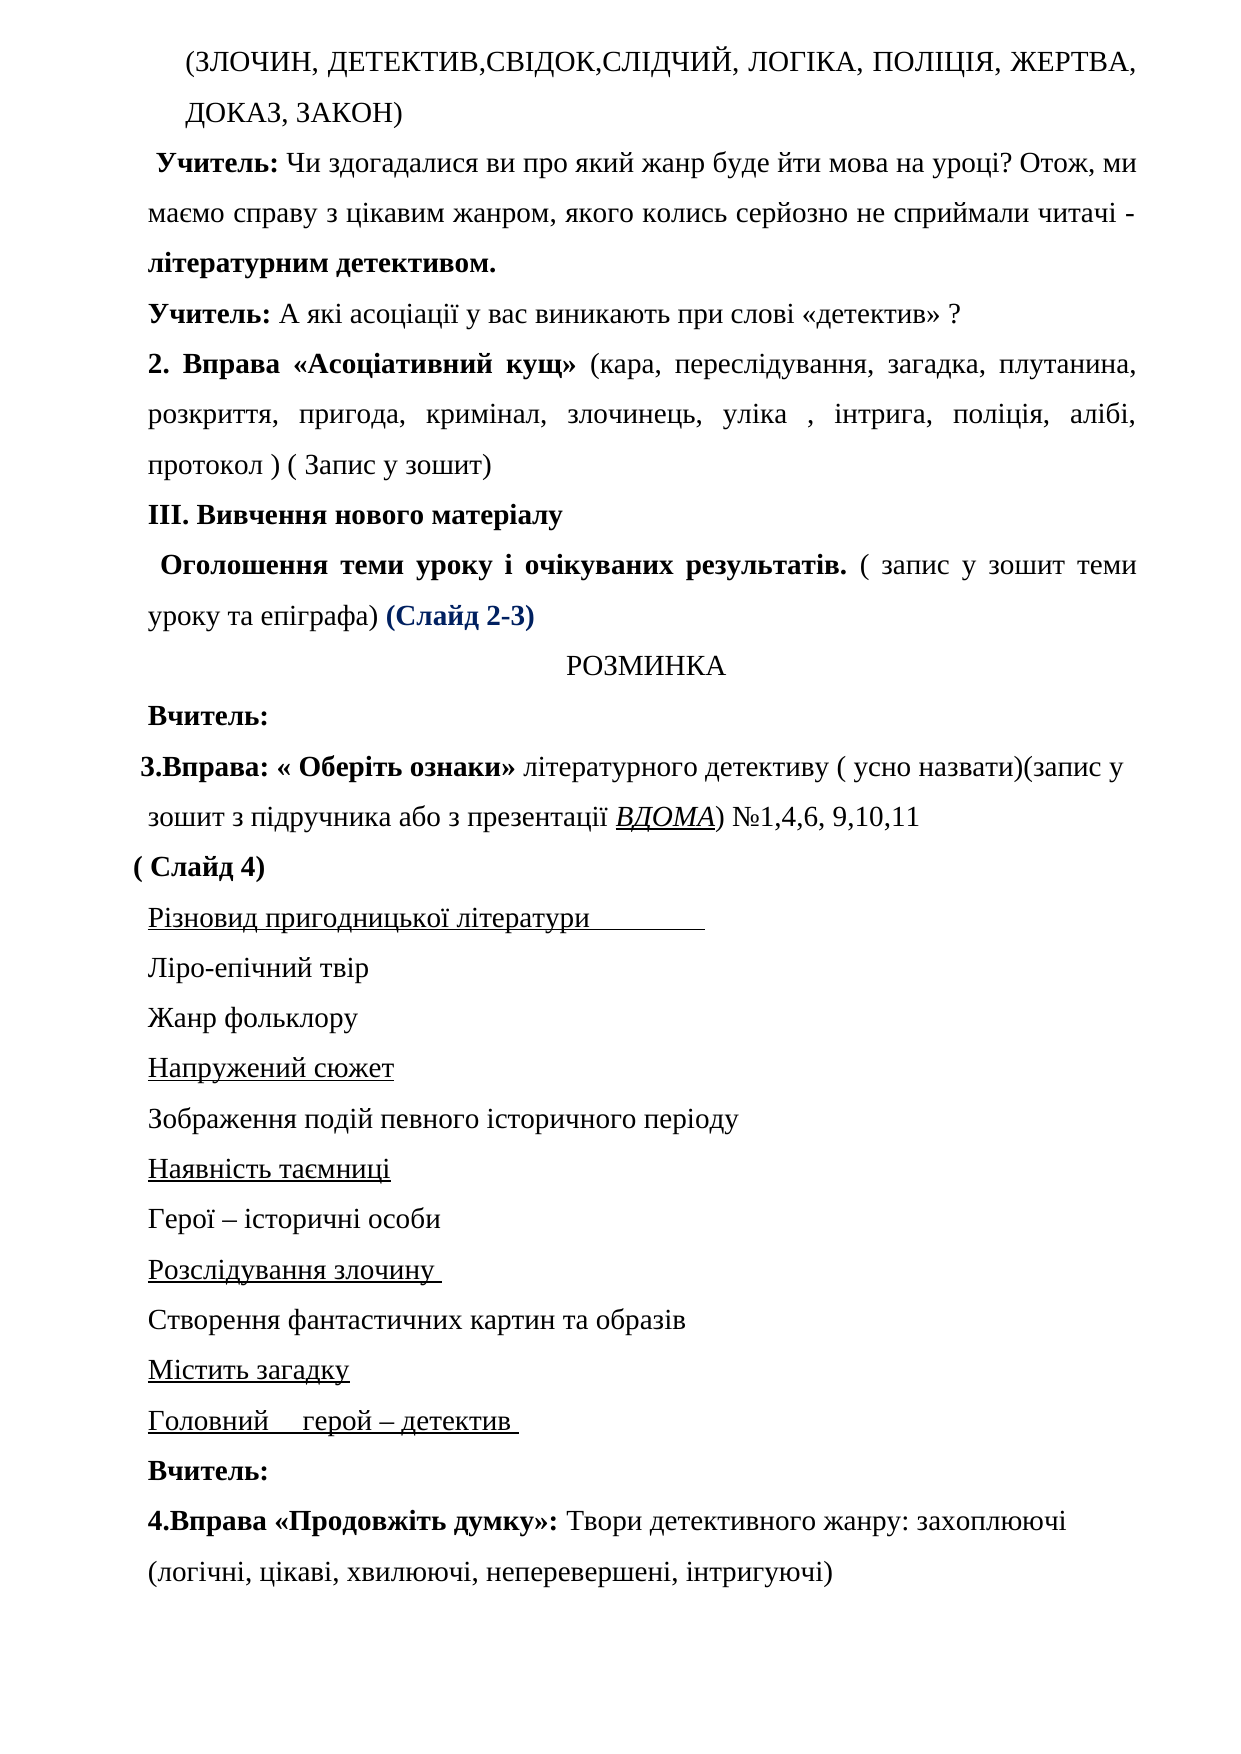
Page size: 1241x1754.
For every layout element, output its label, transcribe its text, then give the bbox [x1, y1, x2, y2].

text 3.Вправа: « Оберіть ознаки» літературного детективу ( усно назвати)(запис у зошит з підручника або з презентації ВДОМА) №1,4,6, 9,10,11 [133, 749, 1137, 833]
text Різновид пригодницької літератури [148, 900, 1137, 933]
text (ЗЛОЧИН, ДЕТЕКТИВ,СВІДОК,СЛІДЧИЙ, ЛОГІКА, ПОЛІЦІЯ, ЖЕРТВА, ДОКАЗ, ЗАКОН) [185, 44, 1137, 128]
text Вчитель: [148, 1453, 1137, 1487]
text Зображення подій певного історичного періоду [148, 1101, 1137, 1134]
text РОЗМИНКА [148, 648, 1137, 682]
text Створення фантастичних картин та образів [148, 1302, 1137, 1336]
text Головний герой – детектив [148, 1403, 1137, 1436]
text Містить загадку [148, 1352, 1137, 1386]
text Розслідування злочину [148, 1252, 1137, 1285]
text Оголошення теми уроку і очікуваних результатів. ( запис у зошит теми уроку та епіграфа) (Слайд 2-3) [148, 547, 1137, 631]
text III. Вивчення нового матеріалу [148, 497, 1137, 531]
text ( Слайд 4) [133, 849, 1137, 883]
text Вчитель: [148, 698, 1137, 732]
text Ліро-епічний твір [148, 950, 1137, 983]
text Герої – історичні особи [148, 1202, 1137, 1235]
text Напружений сюжет [148, 1051, 1137, 1084]
text 2. Вправа «Асоціативний кущ» (кара, переслідування, загадка, плутанина, розкриття, пригода, кримінал, злочинець, уліка , інтрига, поліція, алібі, протокол ) ( Запис у зошит) [148, 346, 1137, 480]
text Учитель: А які асоціації у вас виникають при слові «детектив» ? [148, 296, 1137, 329]
text 4.Вправа «Продовжіть думку»: Твори детективного жанру: захоплюючі (логічні, цікаві, хвилюючі, неперевершені, інтригуючі) [148, 1503, 1137, 1587]
text Жанр фольклору [148, 1000, 1137, 1034]
text Наявність таємниці [148, 1151, 1137, 1185]
text Учитель: Чи здогадалися ви про який жанр буде йти мова на уроці? Отож, ми маємо справу з цікавим жанром, якого колись серйозно не сприймали читачі - літературним детективом. [148, 145, 1137, 279]
